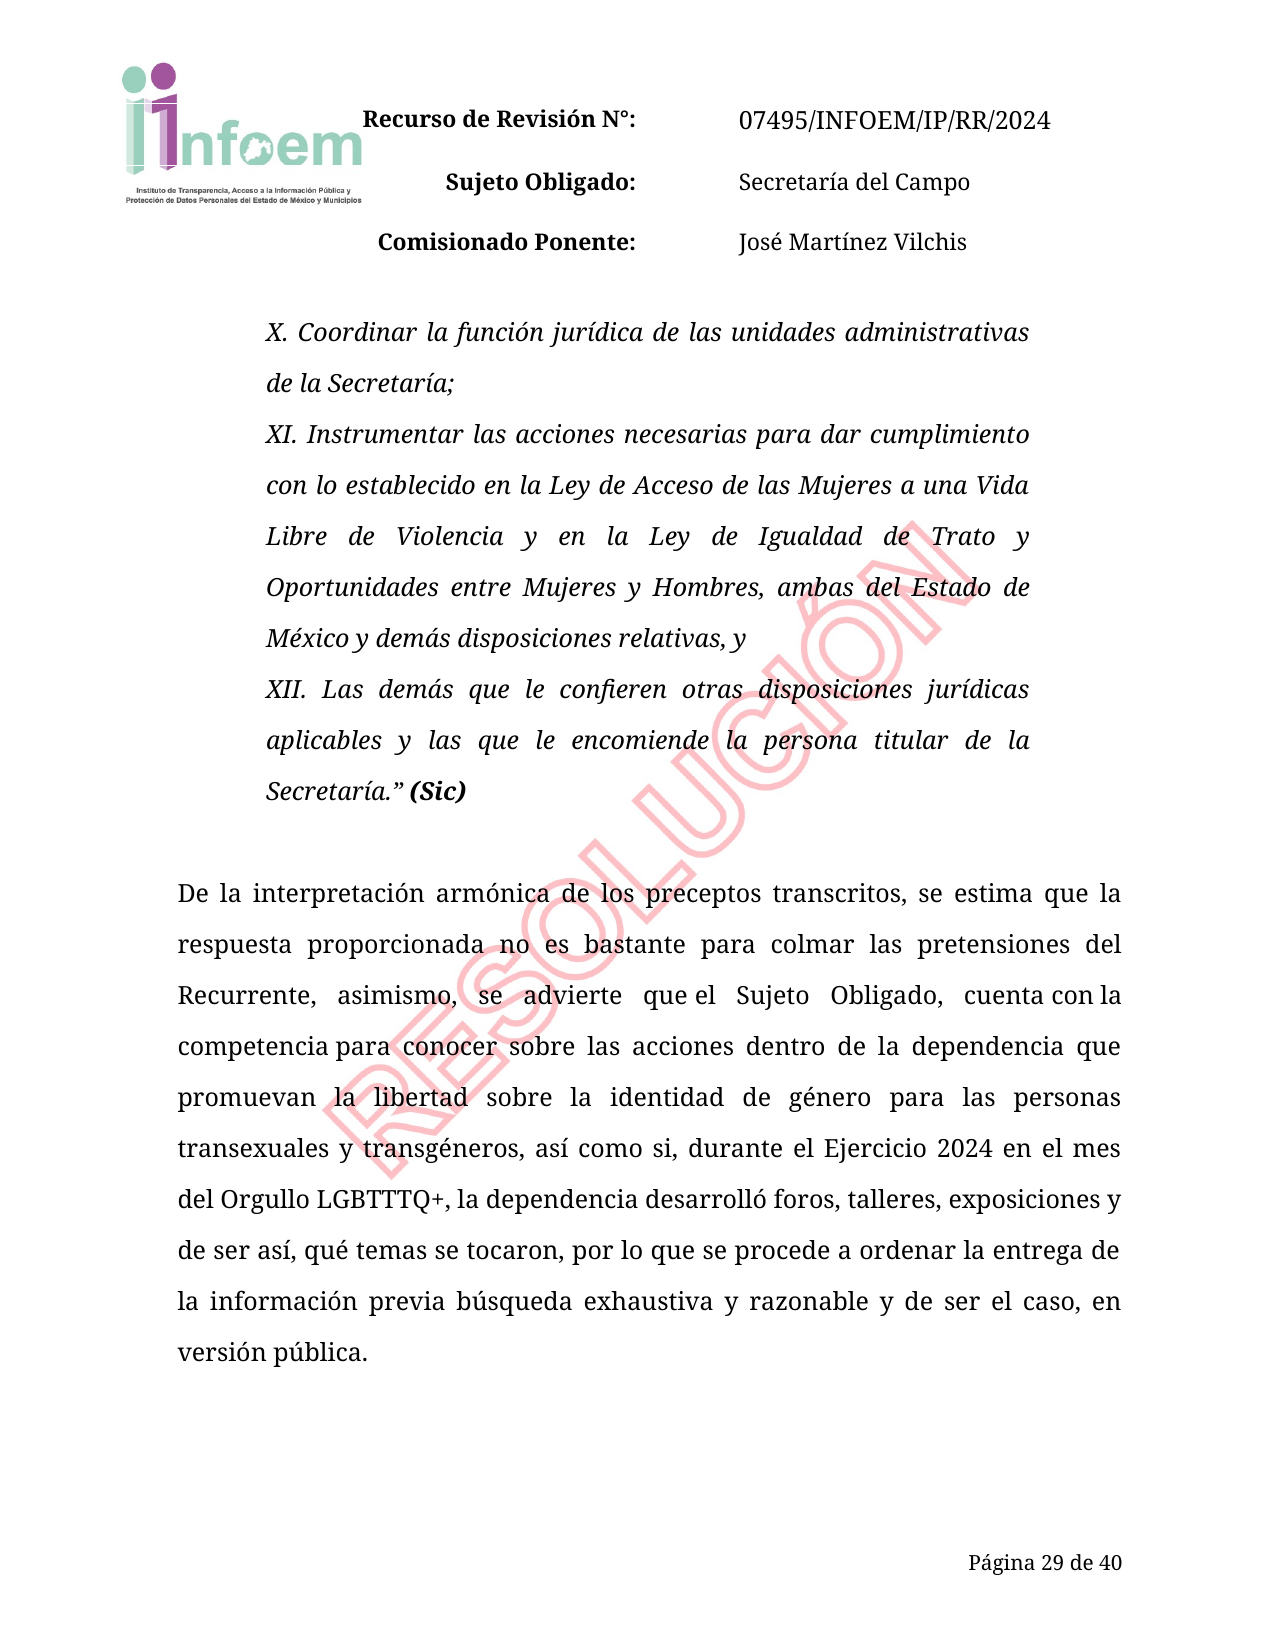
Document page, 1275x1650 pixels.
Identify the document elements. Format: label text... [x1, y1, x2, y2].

text De la interpretación armónica de los preceptos transcritos, se estima que la respuesta proporcionada no es bastante para colmar las pretensiones del Recurrente, asimismo, se advierte que el Sujeto Obligado, cuenta con la competencia para conocer sobre las acciones dentro de la dependencia que promuevan la libertad sobre la identidad de género para las personas transexuales y transgéneros, así como si, durante el Ejercicio 2024 en el mes del Orgullo LGBTTTQ+, la dependencia desarrolló foros, talleres, exposiciones y de ser así, qué temas se tocaron, por lo que se procede a ordenar la entrega de la información previa búsqueda exhaustiva y razonable y de ser el caso, en versión pública. [177, 876, 1122, 1369]
text XII. Las demás que le confieren otras disposiciones jurídicas aplicables y las que le encomiende la persona titular de la Secretaría.” (Sic) [266, 672, 1033, 808]
picture [3, 2, 1268, 1650]
text X. Coordinar la función jurídica de las unidades administrativas de la Secretaría; [266, 314, 1033, 399]
text XI. Instrumentar las acciones necesarias para dar cumplimiento con lo establecido en la Ley de Acceso de las Mujeres a una Vida Libre de Violencia y en la Ley de Igualdad de Trato y Oportunidades entre Mujeres y Hombres, ambas del Estado de México y demás disposiciones relativas, y [266, 416, 1033, 654]
